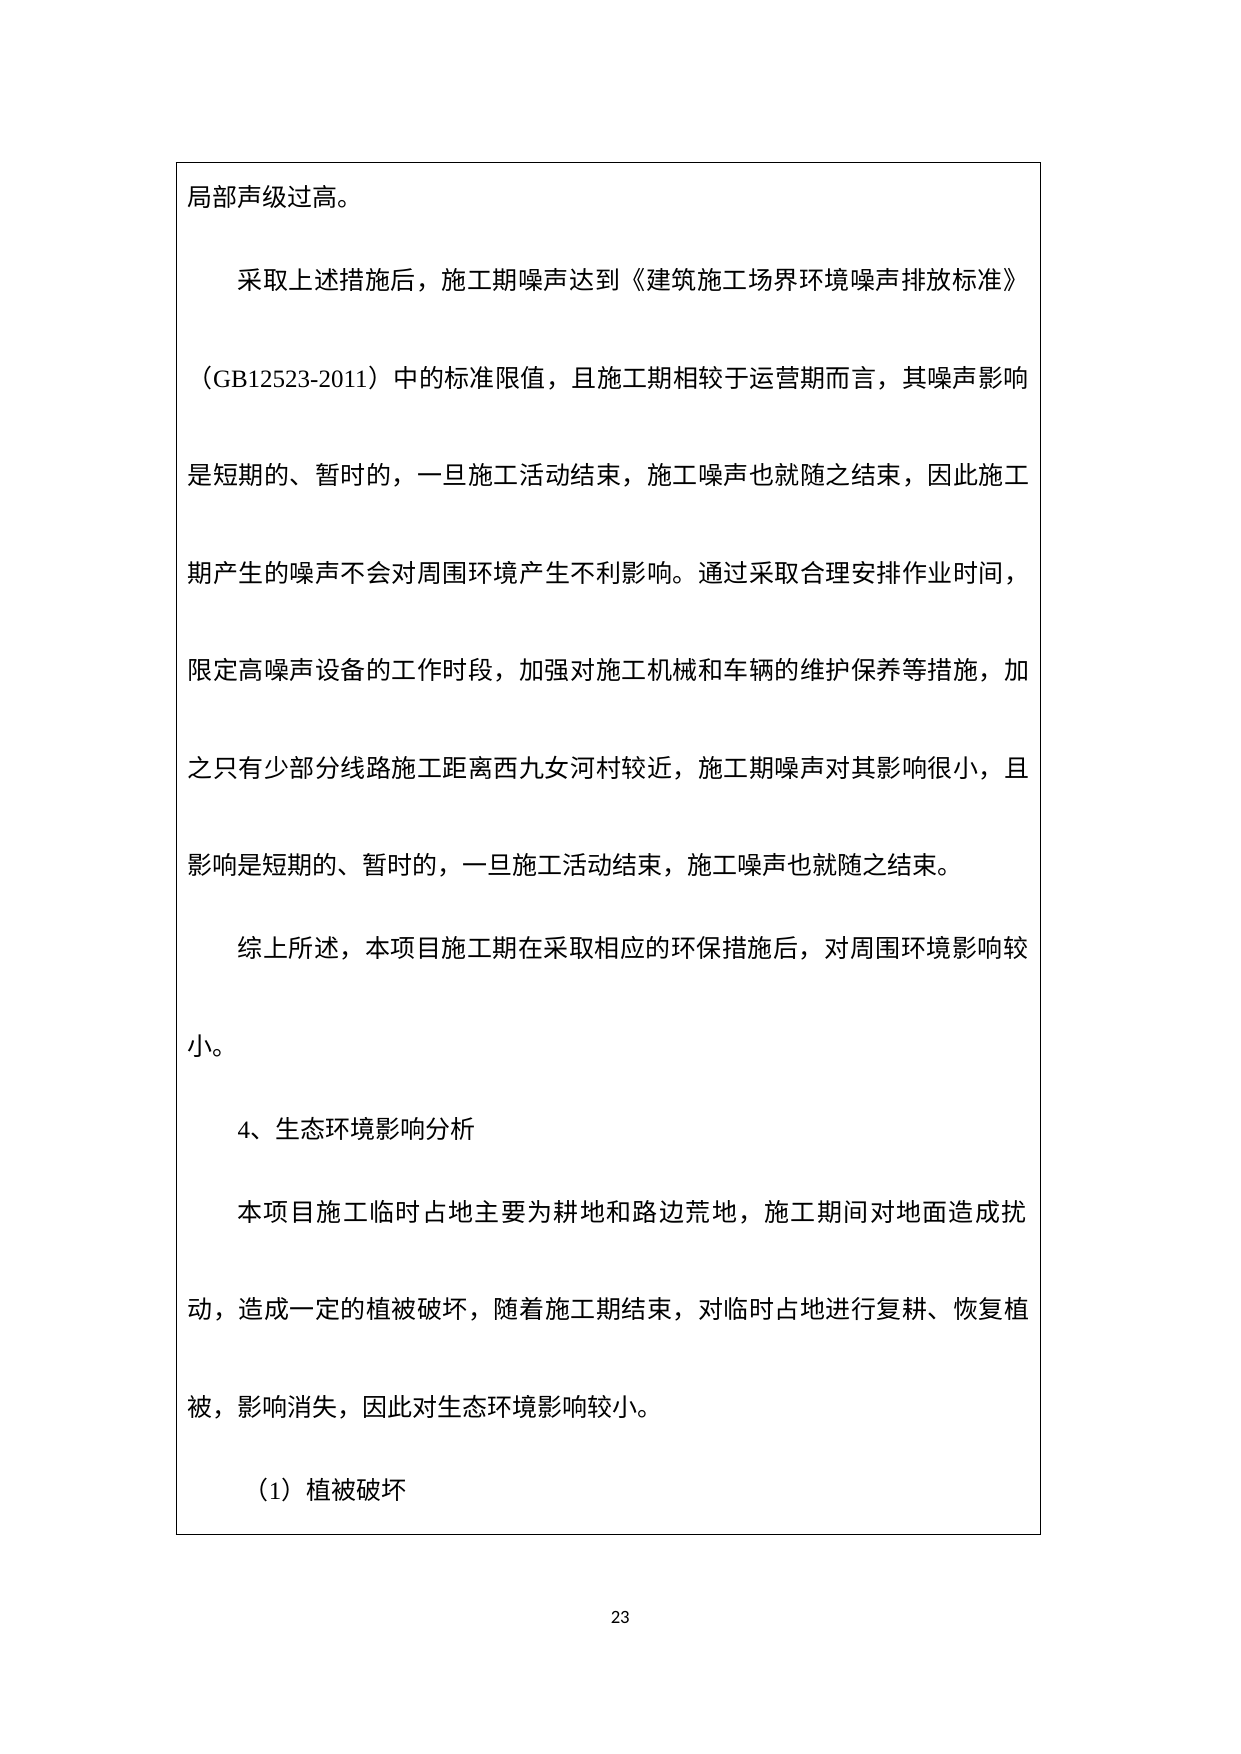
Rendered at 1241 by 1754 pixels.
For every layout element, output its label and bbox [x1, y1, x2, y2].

table_header [177, 163, 1040, 1534]
